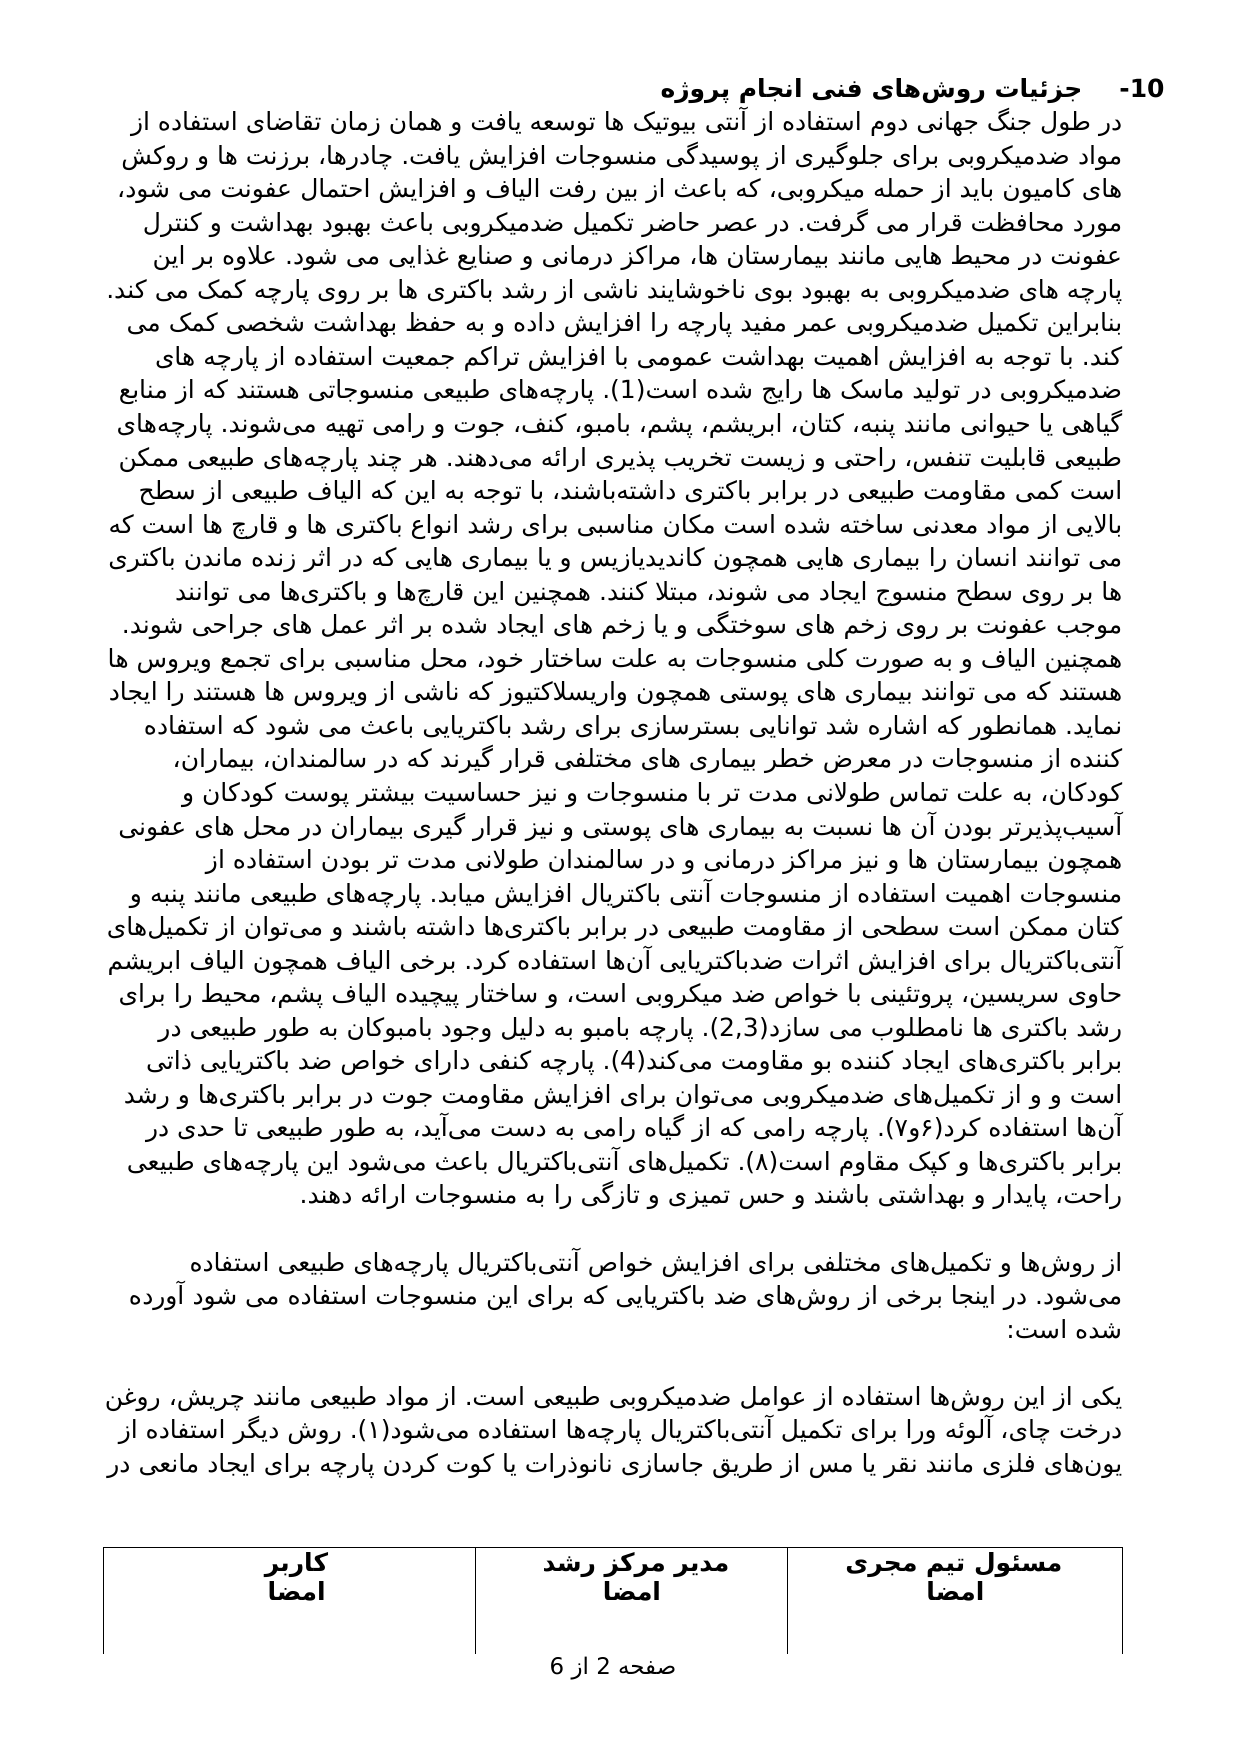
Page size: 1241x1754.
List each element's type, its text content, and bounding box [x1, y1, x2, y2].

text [103, 107, 1122, 1478]
subtitle جزئیات روش‌های فنی انجام پروژه [103, 74, 1119, 103]
